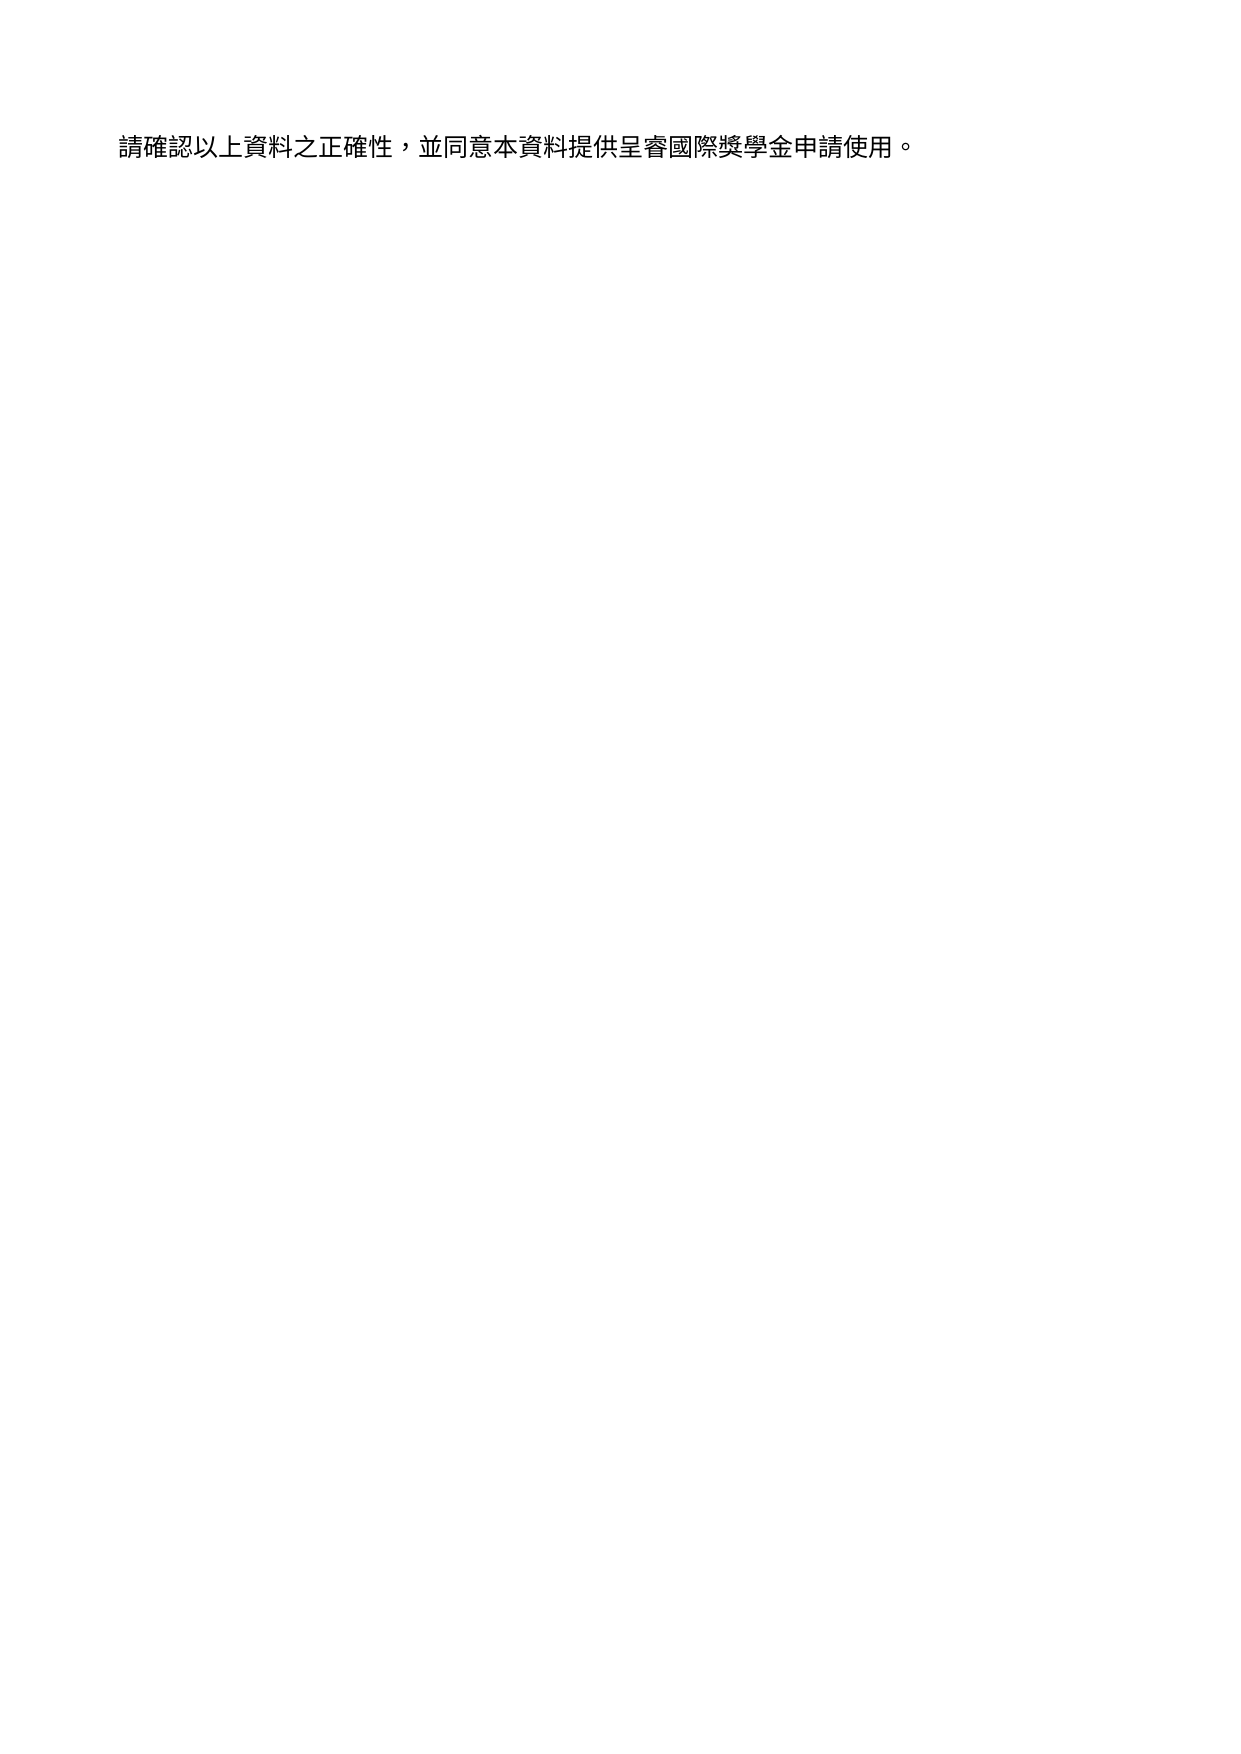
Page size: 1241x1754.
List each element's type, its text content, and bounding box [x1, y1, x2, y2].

text 請確認以上資料之正確性，並同意本資料提供呈睿國際獎學金申請使用。 [118, 127, 1122, 164]
